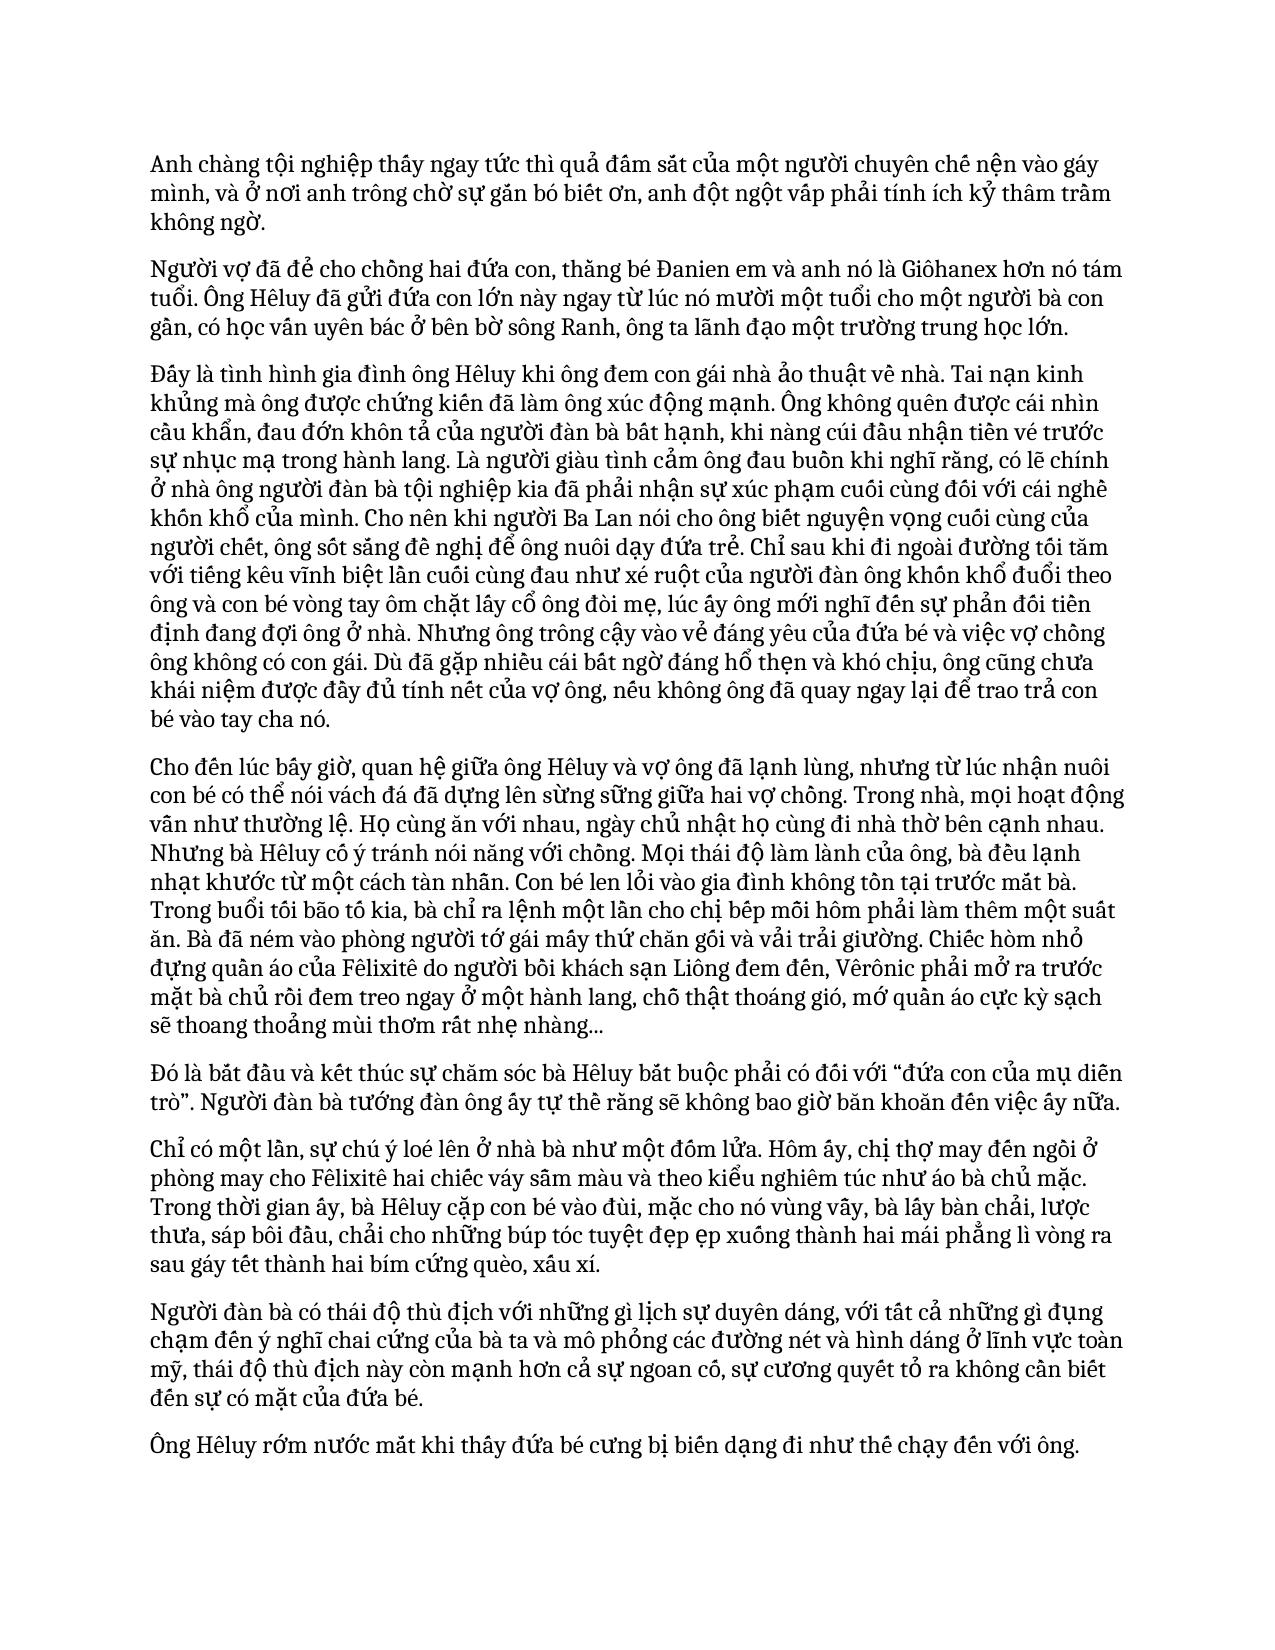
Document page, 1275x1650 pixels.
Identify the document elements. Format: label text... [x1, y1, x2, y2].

text Đấy là tình hình gia đình ông Hêluy khi ông đem con gái nhà ảo thuật về nhà. Tai nạn kinh khủng mà ông được chứng kiến đã làm ông xúc động mạnh. Ông không quên được cái nhìn cầu khẩn, đau đớn khôn tả của người đàn bà bất hạnh, khi nàng cúi đầu nhận tiền vé trước sự nhục mạ trong hành lang. Là người giàu tình cảm ông đau buồn khi nghĩ rằng, có lẽ chính ở nhà ông người đàn bà tội nghiệp kia đã phải nhận sự xúc phạm cuối cùng đối với cái nghề khốn khổ của mình. Cho nên khi người Ba Lan nói cho ông biết nguyện vọng cuối cùng của người chết, ông sốt sắng đề nghị để ông nuôi dạy đứa trẻ. Chỉ sau khi đi ngoài đường tối tăm với tiếng kêu vĩnh biệt lần cuối cùng đau như xé ruột của người đàn ông khốn khổ đuổi theo ông và con bé vòng tay ôm chặt lấy cổ ông đòi mẹ, lúc ấy ông mới nghĩ đến sự phản đối tiền định đang đợi ông ở nhà. Nhưng ông trông cậy vào vẻ đáng yêu của đứa bé và việc vợ chồng ông không có con gái. Dù đã gặp nhiều cái bất ngờ đáng hổ thẹn và khó chịu, ông cũng chưa khái niệm được đầy đủ tính nết của vợ ông, nếu không ông đã quay ngay lại để trao trả con bé vào tay cha nó. [150, 360, 1125, 734]
text Chỉ có một lần, sự chú ý loé lên ở nhà bà như một đốm lửa. Hôm ấy, chị thợ may đến ngồi ở phòng may cho Fêlixitê hai chiếc váy sẫm màu và theo kiểu nghiêm túc như áo bà chủ mặc. Trong thời gian ấy, bà Hêluy cặp con bé vào đùi, mặc cho nó vùng vẫy, bà lấy bàn chải, lược thưa, sáp bôi đầu, chải cho những búp tóc tuyệt đẹp ẹp xuống thành hai mái phẳng lì vòng ra sau gáy tết thành hai bím cứng quèo, xấu xí. [150, 1135, 1125, 1279]
text Người vợ đã đẻ cho chồng hai đứa con, thằng bé Đanien em và anh nó là Giôhanex hơn nó tám tuổi. Ông Hêluy đã gửi đứa con lớn này ngay từ lúc nó mười một tuổi cho một người bà con gần, có học vấn uyên bác ở bên bờ sông Ranh, ông ta lãnh đạo một trường trung học lớn. [150, 255, 1125, 341]
text Người đàn bà có thái độ thù địch với những gì lịch sự duyên dáng, với tất cả những gì đụng chạm đến ý nghĩ chai cứng của bà ta và mô phỏng các đường nét và hình dáng ở lĩnh vực toàn mỹ, thái độ thù địch này còn mạnh hơn cả sự ngoan cố, sự cương quyết tỏ ra không cần biết đến sự có mặt của đứa bé. [150, 1297, 1125, 1412]
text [150, 150, 1125, 236]
text Đó là bắt đầu và kết thúc sự chăm sóc bà Hêluy bắt buộc phải có đối với “đứa con của mụ diễn trò”. Người đàn bà tướng đàn ông ấy tự thề rằng sẽ không bao giờ băn khoăn đến việc ấy nữa. [150, 1059, 1125, 1116]
text Cho đến lúc bấy giờ, quan hệ giữa ông Hêluy và vợ ông đã lạnh lùng, nhưng từ lúc nhận nuôi con bé có thể nói vách đá đã dựng lên sừng sững giữa hai vợ chồng. Trong nhà, mọi hoạt động vẫn như thường lệ. Họ cùng ăn với nhau, ngày chủ nhật họ cùng đi nhà thờ bên cạnh nhau. Nhưng bà Hêluy cố ý tránh nói năng với chồng. Mọi thái độ làm lành của ông, bà đều lạnh nhạt khước từ một cách tàn nhẫn. Con bé len lỏi vào gia đình không tồn tại trước mắt bà. Trong buổi tối bão tố kia, bà chỉ ra lệnh một lần cho chị bếp mỗi hôm phải làm thêm một suất ăn. Bà đã ném vào phòng người tớ gái mấy thứ chăn gối và vải trải giường. Chiếc hòm nhỏ đựng quần áo của Fêlixitê do người bồi khách sạn Liông đem đến, Vêrônic phải mở ra trước mặt bà chủ rồi đem treo ngay ở một hành lang, chỗ thật thoáng gió, mớ quần áo cực kỳ sạch sẽ thoang thoảng mùi thơm rất nhẹ nhàng... [150, 752, 1125, 1040]
text Ông Hêluy rớm nước mắt khi thấy đứa bé cưng bị biến dạng đi như thế chạy đến với ông. [150, 1431, 1125, 1460]
